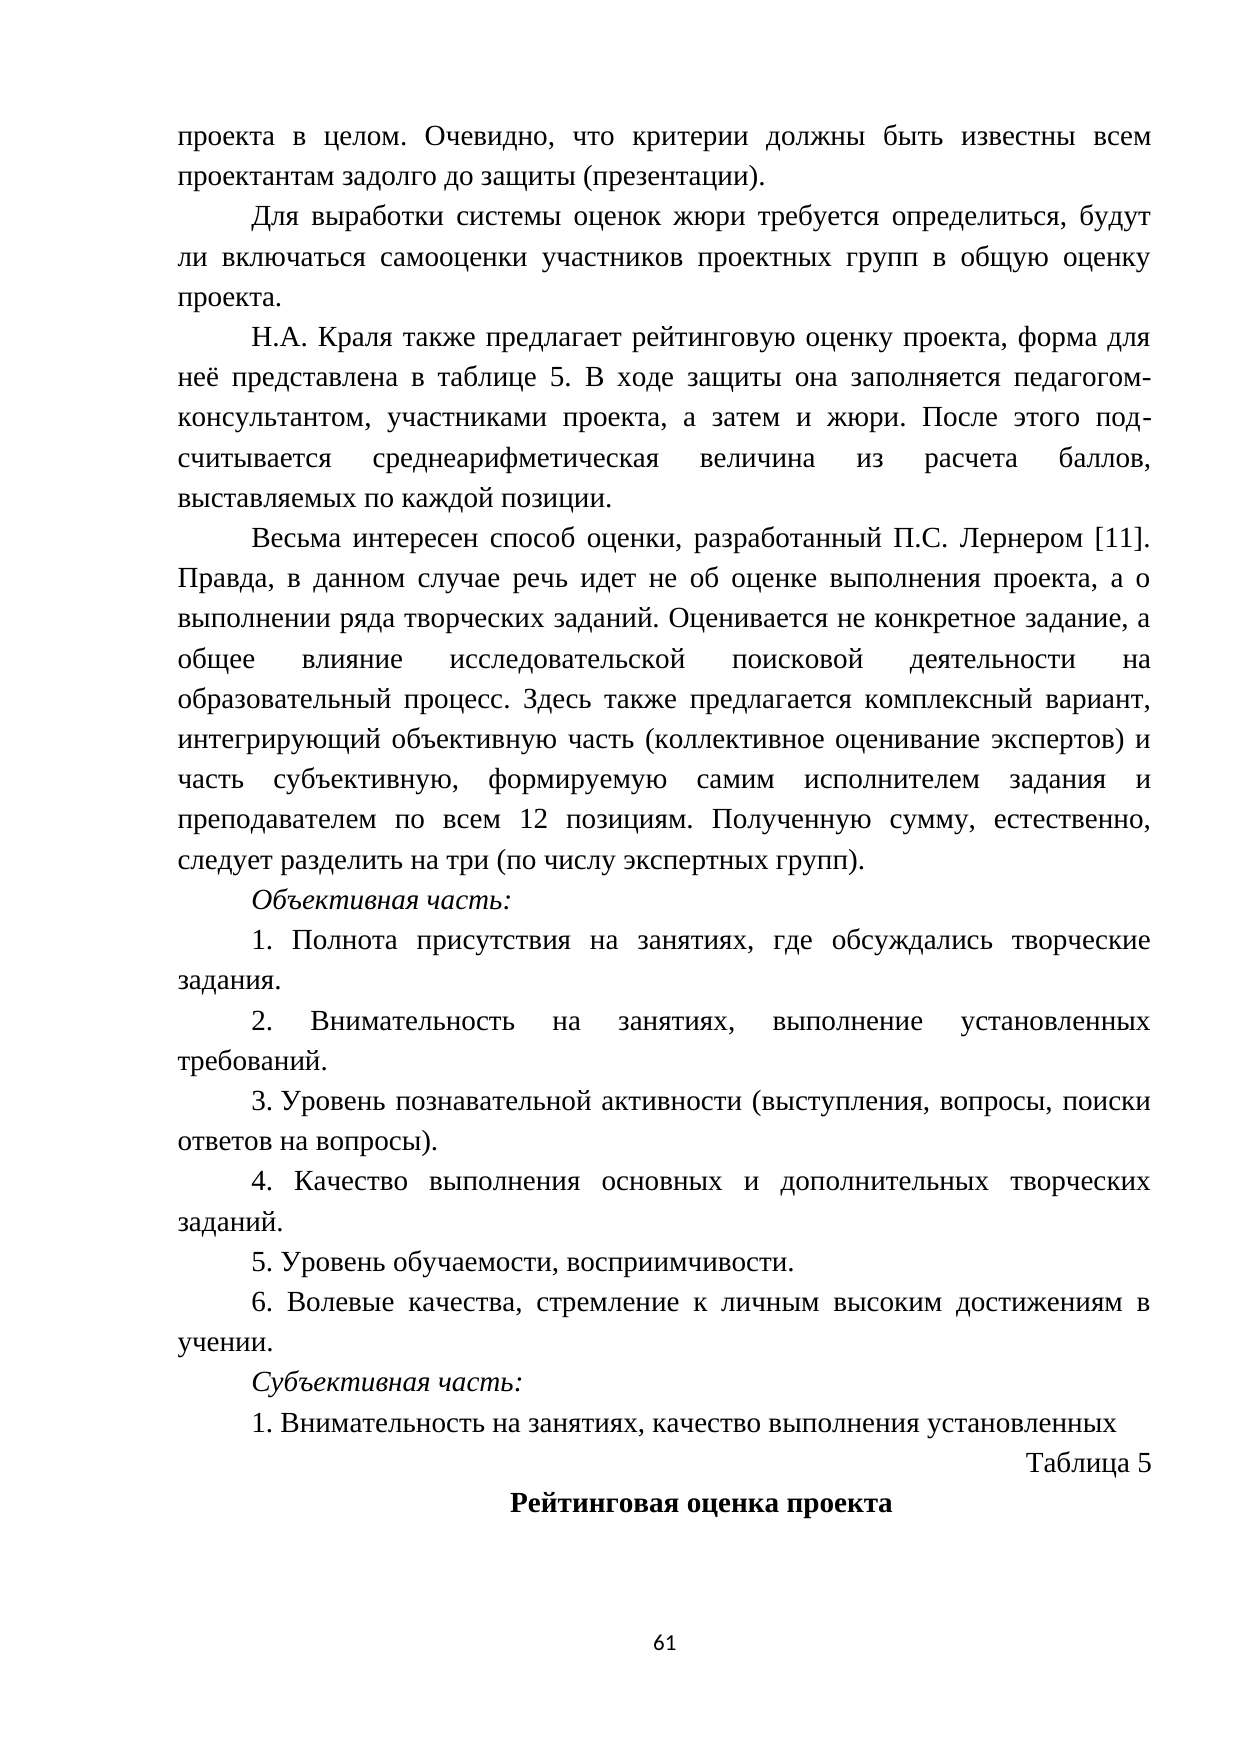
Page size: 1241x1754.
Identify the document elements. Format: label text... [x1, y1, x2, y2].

text Весьма интересен способ оценки, разработанный П.С. Лернером [11]. Правда, в данном случае речь идет не об оценке выполнения проекта, а о выполнении ряда творческих заданий. Оценивается не конкретное задание, а общее влияние исследовательской поисковой деятельности на образовательный процесс. Здесь также предлагается комплексный вариант, интегрирующий объективную часть (коллективное оценивание экспертов) и часть субъективную, формируемую самим исполнителем задания и преподавателем по всем 12 позициям. Полученную сумму, естественно, следует разделить на три (по числу экспертных групп). [177, 520, 1152, 875]
text Субъективная часть: [177, 1364, 1152, 1398]
text Н.А. Краля также предлагает рейтинговую оценку проекта, форма для неё представлена в таблице 5. В ходе защиты она заполняется педагогом-консультантом, участниками проекта, а затем и жюри. После этого подсчитывается среднеарифметическая величина из расчета баллов, выставляемых по каждой позиции. [177, 319, 1152, 513]
text Таблица 5 [177, 1445, 1152, 1478]
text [177, 118, 1152, 192]
text Объективная часть: [177, 882, 1152, 916]
text 4. Качество выполнения основных и дополнительных творческих заданий. [177, 1163, 1152, 1237]
text 1. Полнота присутствия на занятиях, где обсуждались творческие задания. [177, 922, 1152, 996]
text 5. Уровень обучаемости, восприимчивости. [177, 1244, 1152, 1277]
text 6. Волевые качества, стремление к личным высоким достижениям в учении. [177, 1284, 1152, 1358]
text 1. Внимательность на занятиях, качество выполнения установленных [177, 1405, 1152, 1438]
text 3. Уровень познавательной активности (выступления, вопросы, поиски ответов на вопросы). [177, 1083, 1152, 1157]
text Для выработки системы оценок жюри требуется определиться, будут ли включаться самооценки участников проектных групп в общую оценку проекта. [177, 198, 1152, 312]
text Рейтинговая оценка проекта [177, 1485, 1152, 1519]
text 2. Внимательность на занятиях, выполнение установленных требований. [177, 1003, 1152, 1076]
